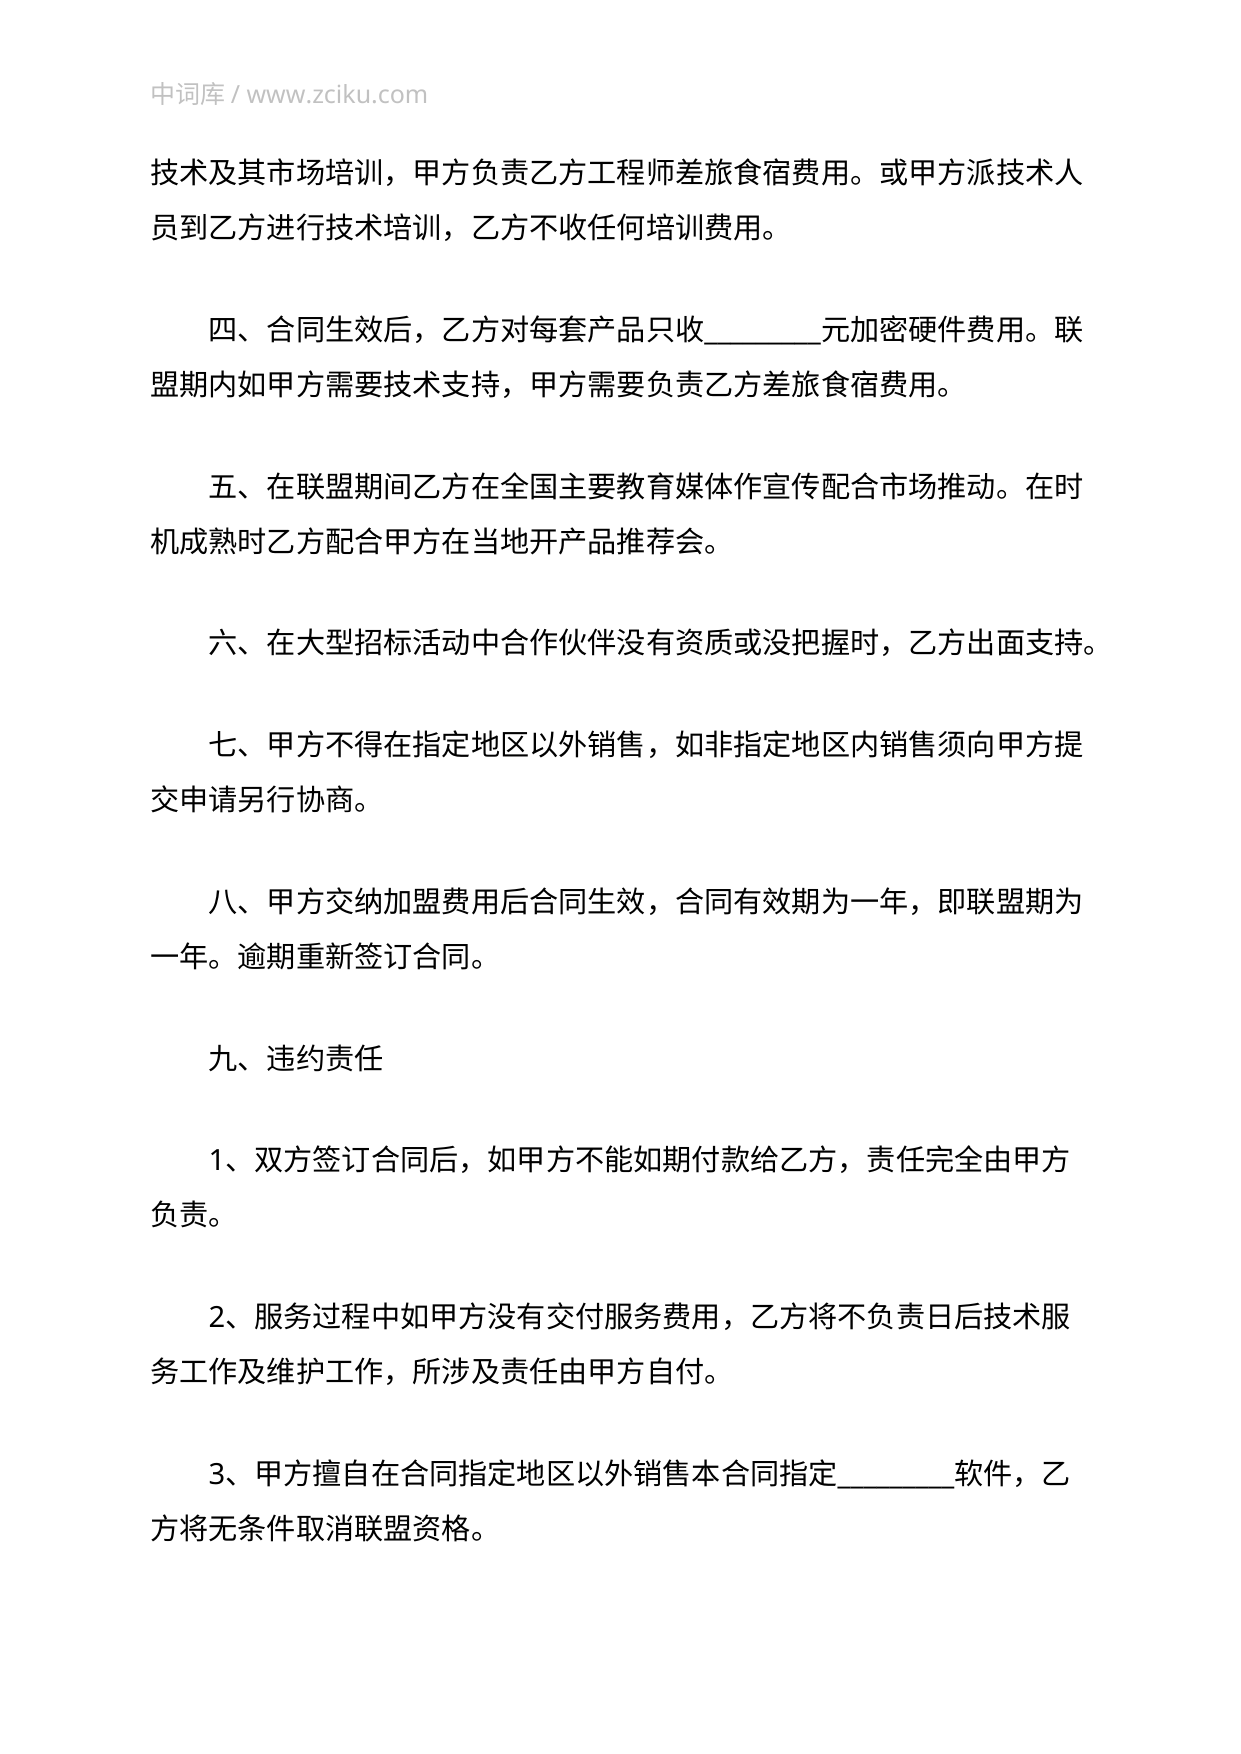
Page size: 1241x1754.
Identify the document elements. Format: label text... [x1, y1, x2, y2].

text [150, 150, 1090, 247]
text 1、双方签订合同后，如甲方不能如期付款给乙方，责任完全由甲方负责。 [150, 1137, 1090, 1234]
text 五、在联盟期间乙方在全国主要教育媒体作宣传配合市场推动。在时机成熟时乙方配合甲方在当地开产品推荐会。 [150, 463, 1090, 561]
text 3、甲方擅自在合同指定地区以外销售本合同指定_________软件，乙方将无条件取消联盟资格。 [150, 1451, 1090, 1548]
text 八、甲方交纳加盟费用后合同生效，合同有效期为一年，即联盟期为一年。逾期重新签订合同。 [150, 878, 1090, 976]
text 七、甲方不得在指定地区以外销售，如非指定地区内销售须向甲方提交申请另行协商。 [150, 722, 1090, 819]
text 六、在大型招标活动中合作伙伴没有资质或没把握时，乙方出面支持。 [150, 620, 1090, 662]
text 四、合同生效后，乙方对每套产品只收_________元加密硬件费用。联盟期内如甲方需要技术支持，甲方需要负责乙方差旅食宿费用。 [150, 307, 1090, 404]
text 2、服务过程中如甲方没有交付服务费用，乙方将不负责日后技术服务工作及维护工作，所涉及责任由甲方自付。 [150, 1294, 1090, 1391]
text 九、违约责任 [150, 1035, 1090, 1077]
